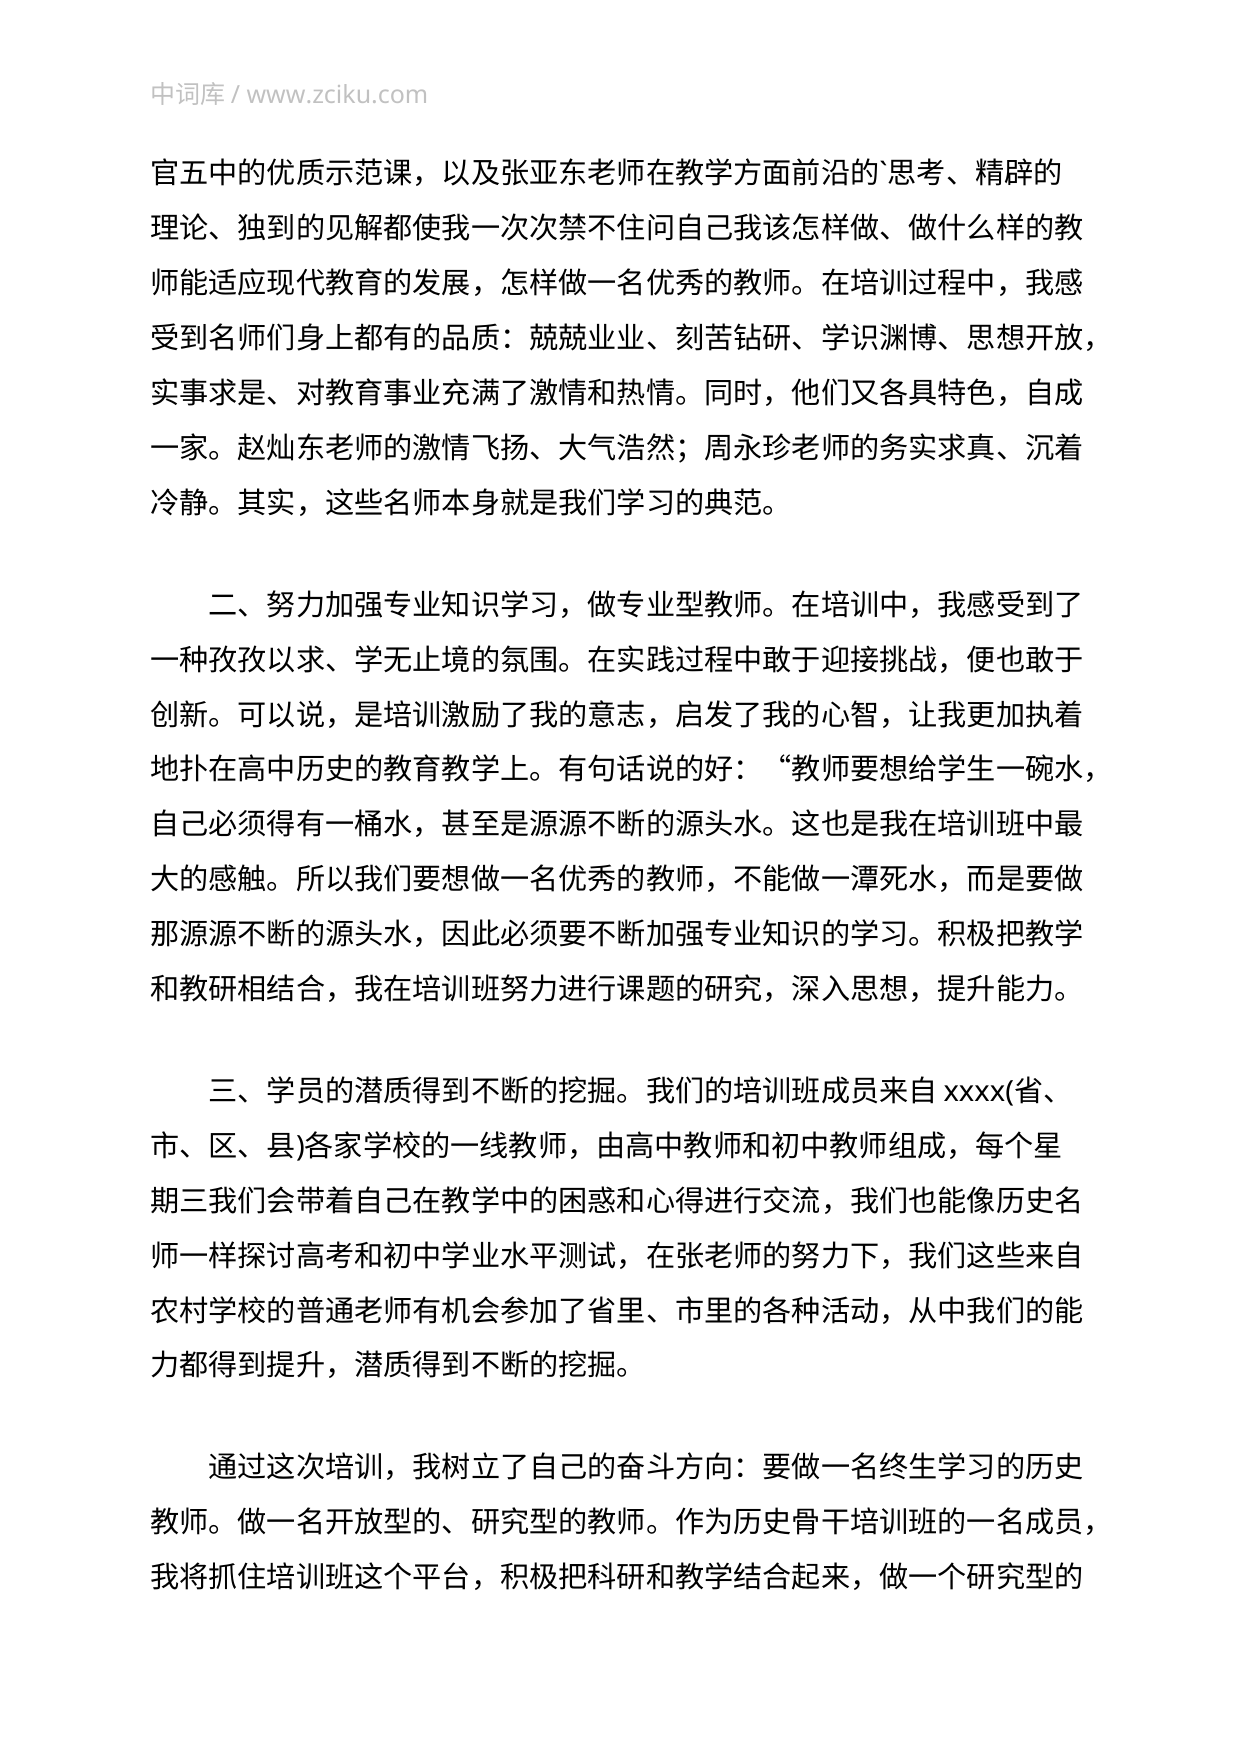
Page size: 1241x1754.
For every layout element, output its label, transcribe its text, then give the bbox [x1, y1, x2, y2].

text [150, 150, 1090, 522]
text 三、学员的潜质得到不断的挖掘。我们的培训班成员来自xxxx(省、市、区、县)各家学校的一线教师，由高中教师和初中教师组成，每个星期三我们会带着自己在教学中的困惑和心得进行交流，我们也能像历史名师一样探讨高考和初中学业水平测试，在张老师的努力下，我们这些来自农村学校的普通老师有机会参加了省里、市里的各种活动，从中我们的能力都得到提升，潜质得到不断的挖掘。 [150, 1067, 1090, 1384]
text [150, 1444, 1090, 1596]
text 二、努力加强专业知识学习，做专业型教师。在培训中，我感受到了一种孜孜以求、学无止境的氛围。在实践过程中敢于迎接挑战，便也敢于创新。可以说，是培训激励了我的意志，启发了我的心智，让我更加执着地扑在高中历史的教育教学上。有句话说的好：“教师要想给学生一碗水，自己必须得有一桶水，甚至是源源不断的源头水。这也是我在培训班中最大的感触。所以我们要想做一名优秀的教师，不能做一潭死水，而是要做那源源不断的源头水，因此必须要不断加强专业知识的学习。积极把教学和教研相结合，我在培训班努力进行课题的研究，深入思想，提升能力。 [150, 581, 1090, 1008]
